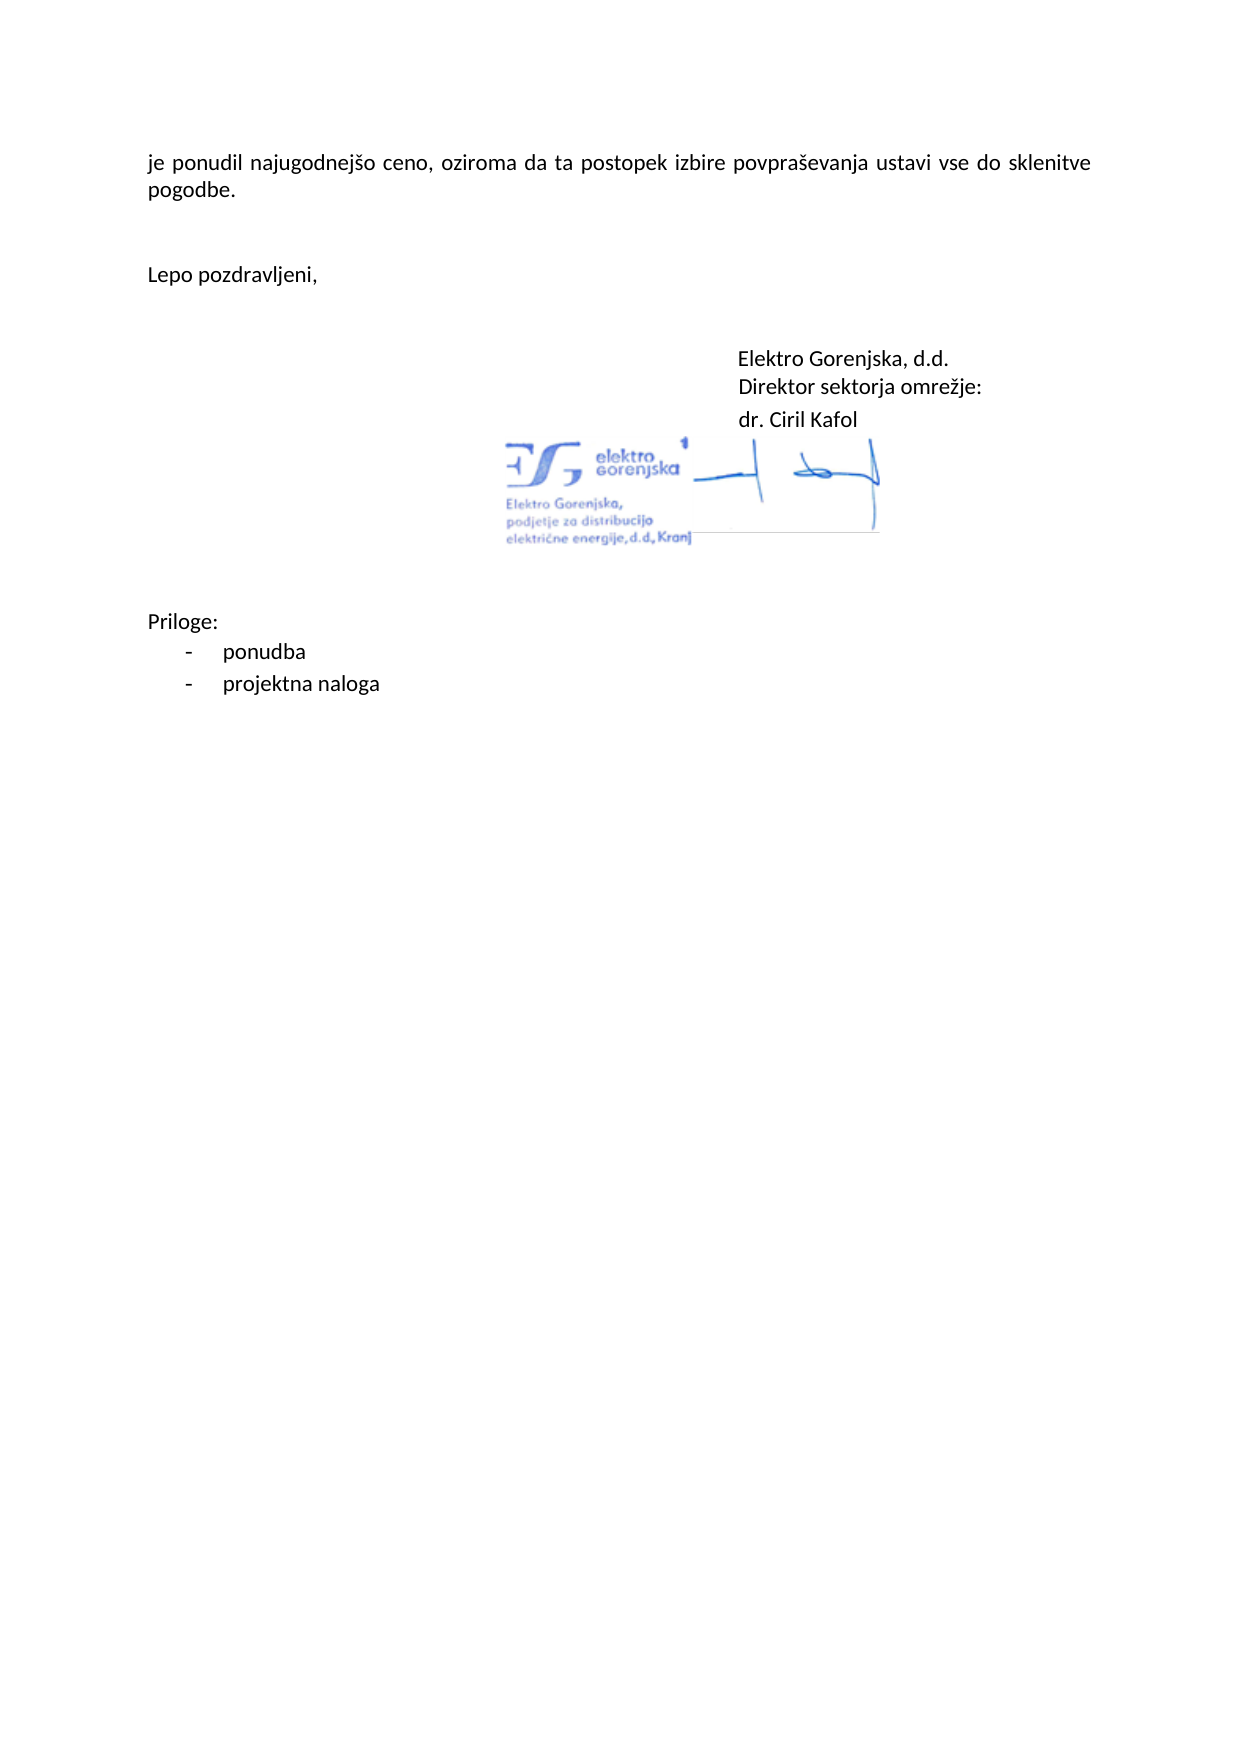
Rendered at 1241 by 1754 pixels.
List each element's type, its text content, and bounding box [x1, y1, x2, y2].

text Elektro Gorenjska, d.d. [664, 344, 1093, 372]
list projektna naloga [185, 666, 1093, 698]
text Priloge: [148, 607, 1093, 635]
text Lepo pozdravljeni, [148, 260, 1093, 288]
text dr. Ciril Kafol [738, 405, 1093, 433]
list ponudba [185, 635, 1093, 666]
picture [504, 436, 880, 547]
text Direktor sektorja omrežje: [738, 372, 1093, 401]
